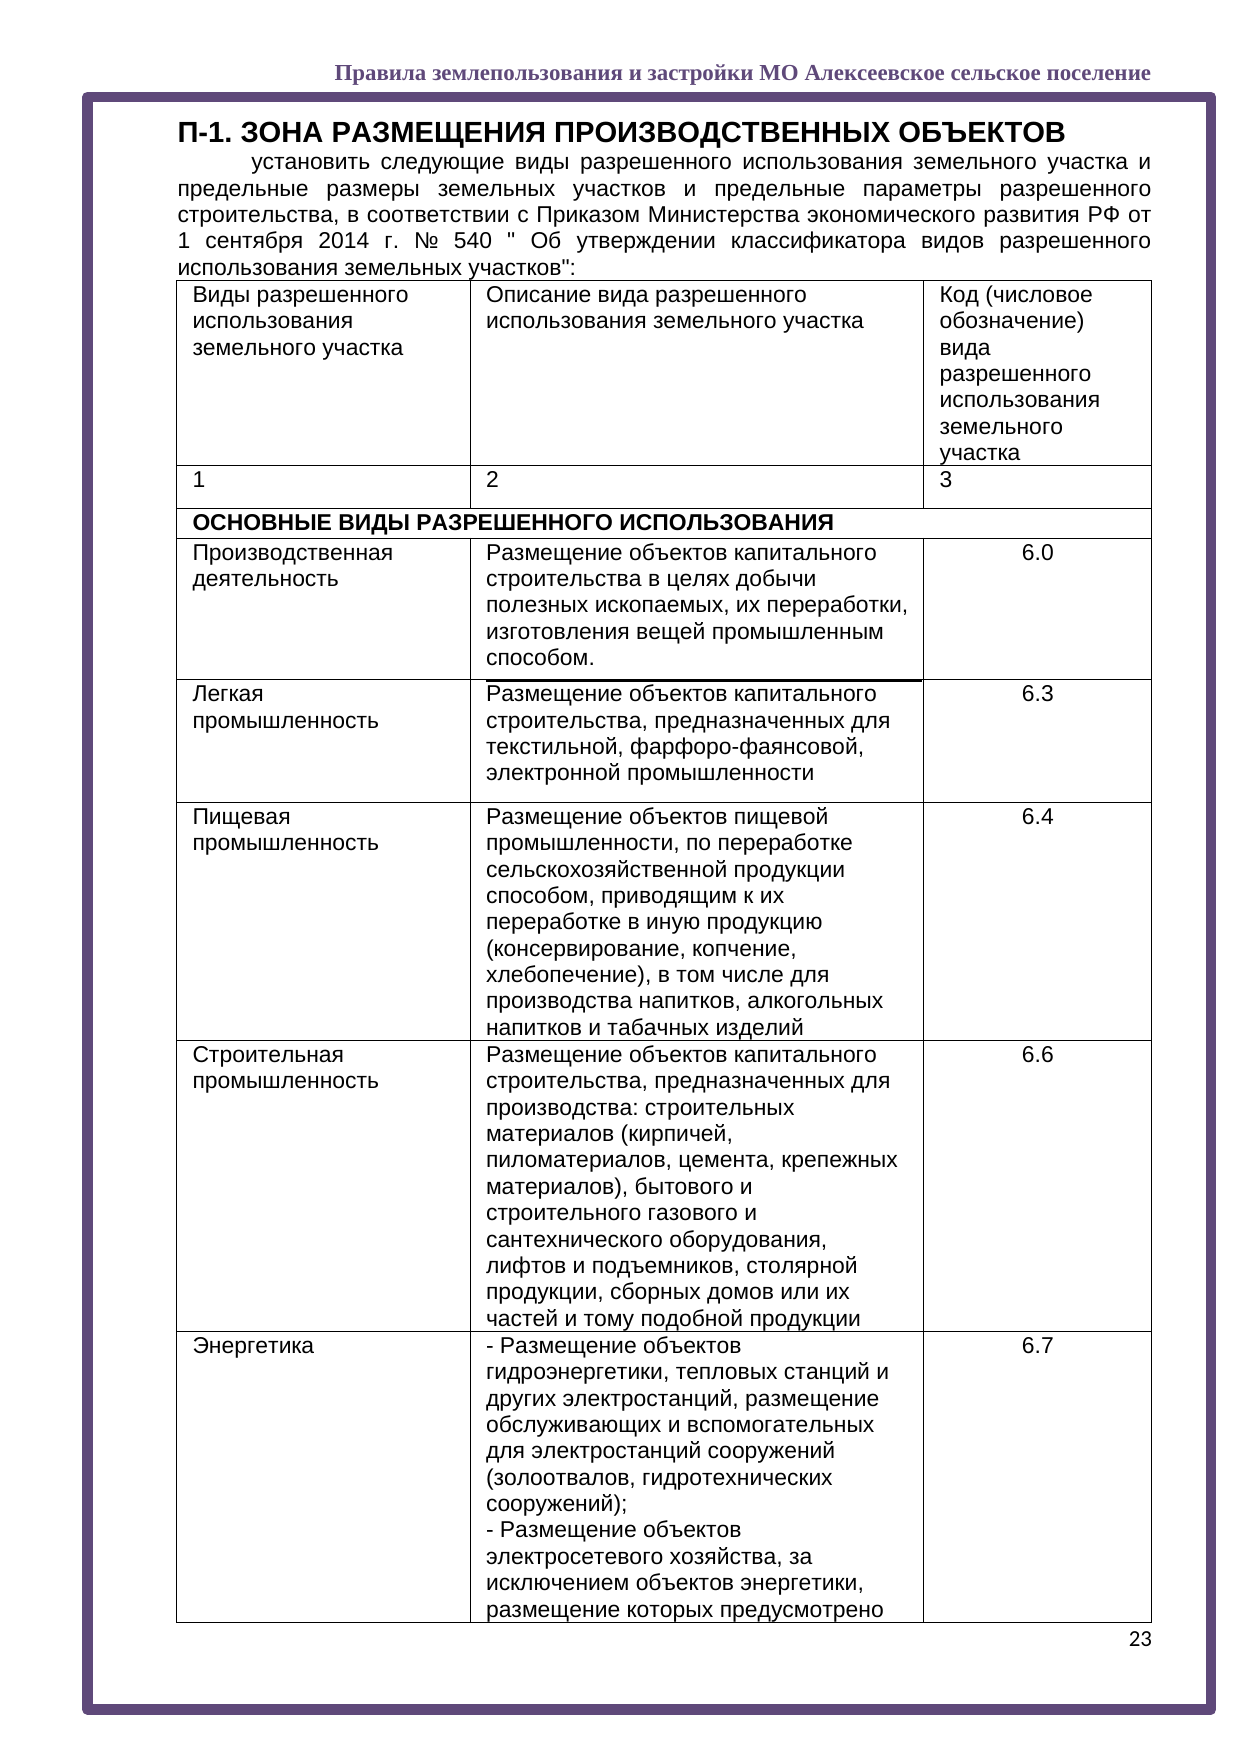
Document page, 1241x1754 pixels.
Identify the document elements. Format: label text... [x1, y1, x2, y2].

table_cell 2 [471, 466, 923, 508]
table_cell ОСНОВНЫЕ ВИДЫ РАЗРЕШЕННОГО ИСПОЛЬЗОВАНИЯ [177, 509, 1151, 537]
table_cell 6.6 [924, 1041, 1151, 1331]
table_cell 3 [924, 466, 1151, 508]
table_cell Размещение объектов капитального строительства, предназначенных для текстильной, фарфоро-фаянсовой, электронной промышленности [471, 680, 923, 802]
table_cell 1 [177, 466, 470, 508]
table_cell Размещение объектов капитального строительства, предназначенных для производства: строительных материалов (кирпичей, пиломатериалов, цемента, крепежных материалов), бытового и строительного газового и сантехнического оборудования, лифтов и подъемников, столярной продукции, сборных домов или их частей и тому подобной продукции [471, 1041, 923, 1331]
subtitle П-1. ЗОНА РАЗМЕЩЕНИЯ ПРОИЗВОДСТВЕННЫХ ОБЪЕКТОВ [177, 114, 1152, 148]
table_cell 6.7 [924, 1332, 1151, 1622]
table_cell Производственная деятельность [177, 539, 470, 679]
table_cell Размещение объектов капитального строительства в целях добычи полезных ископаемых, их переработки, изготовления вещей промышленным способом. [471, 539, 923, 679]
text установить следующие виды разрешенного использования земельного участка и предельные размеры земельных участков и предельные параметры разрешенного строительства, в соответствии с Приказом Министерства экономического развития РФ от 1 сентября 2014 г. № 540 " Об утверждении классификатора видов разрешенного использования земельных участков": [177, 148, 1152, 280]
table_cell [471, 1332, 923, 1622]
table_header Описание вида разрешенного использования земельного участка [471, 281, 923, 465]
table_header Код (числовое обозначение) вида разрешенного использования земельного участка [924, 281, 1151, 465]
table_cell Размещение объектов пищевой промышленности, по переработке сельскохозяйственной продукции способом, приводящим к их переработке в иную продукцию (консервирование, копчение, хлебопечение), в том числе для производства напитков, алкогольных напитков и табачных изделий [471, 803, 923, 1040]
table_cell Легкая промышленность [177, 680, 470, 802]
table_header Виды разрешенного использования земельного участка [177, 281, 470, 465]
table_cell Энергетика [177, 1332, 470, 1622]
table_cell 6.3 [924, 680, 1151, 802]
table_cell 6.0 [924, 539, 1151, 679]
table_cell Пищевая промышленность [177, 803, 470, 1040]
table_cell Строительная промышленность [177, 1041, 470, 1331]
table_cell 6.4 [924, 803, 1151, 1040]
